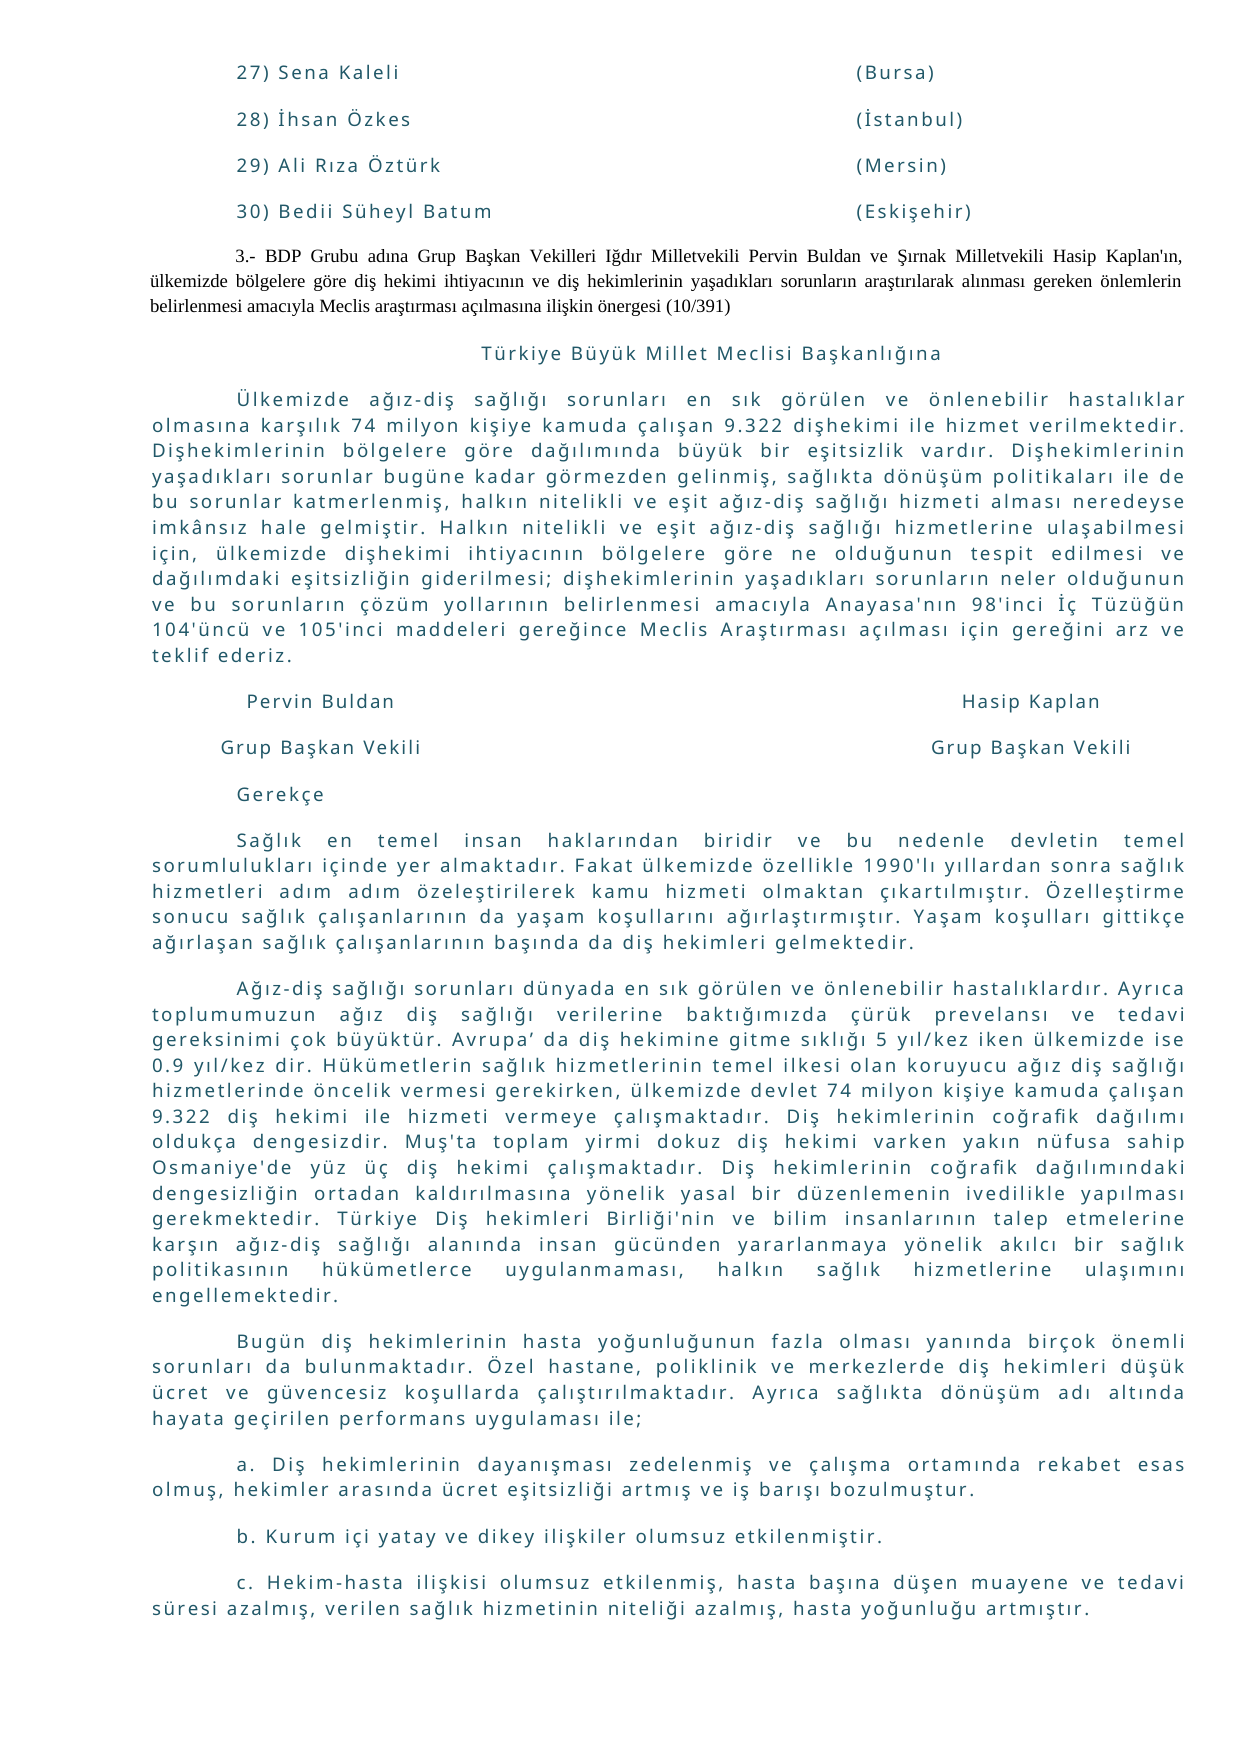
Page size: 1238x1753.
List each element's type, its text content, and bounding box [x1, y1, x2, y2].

text Grup Başkan Vekili Grup Başkan Vekili [152, 734, 1186, 760]
text Ağız-diş sağlığı sorunları dünyada en sık görülen ve önlenebilir hastalıklardır. Ayrıca toplumumuzun ağız diş sağlığı verilerine baktığımızda çürük prevelansı ve tedavi gereksinimi çok büyüktür. Avrupa’ da diş hekimine gitme sıklığı 5 yıl/kez iken ülkemizde ise 0.9 yıl/kez dir. Hükümetlerin sağlık hizmetlerinin temel ilkesi olan koruyucu ağız diş sağlığı hizmetlerinde öncelik vermesi gerekirken, ülkemizde devlet 74 milyon kişiye kamuda çalışan 9.322 diş hekimi ile hizmeti vermeye çalışmaktadır. Diş hekimlerinin coğrafik dağılımı oldukça dengesizdir. Muş'ta toplam yirmi dokuz diş hekimi varken yakın nüfusa sahip Osmaniye'de yüz üç diş hekimi çalışmaktadır. Diş hekimlerinin coğrafik dağılımındaki dengesizliğin ortadan kaldırılmasına yönelik yasal bir düzenlemenin ivedilikle yapılması gerekmektedir. Türkiye Diş hekimleri Birliği'nin ve bilim insanlarının talep etmelerine karşın ağız-diş sağlığı alanında insan gücünden yararlanmaya yönelik akılcı bir sağlık politikasının hükümetlerce uygulanmaması, halkın sağlık hizmetlerine ulaşımını engellemektedir. [152, 976, 1186, 1307]
text 28) İhsan Özkes (İstanbul) [152, 106, 1186, 132]
text 27) Sena Kaleli (Bursa) [152, 60, 1186, 85]
text Ülkemizde ağız-diş sağlığı sorunları en sık görülen ve önlenebilir hastalıklar olmasına karşılık 74 milyon kişiye kamuda çalışan 9.322 dişhekimi ile hizmet verilmektedir. Dişhekimlerinin bölgelere göre dağılımında büyük bir eşitsizlik vardır. Dişhekimlerinin yaşadıkları sorunlar bugüne kadar görmezden gelinmiş, sağlıkta dönüşüm politikaları ile de bu sorunlar katmerlenmiş, halkın nitelikli ve eşit ağız-diş sağlığı hizmeti alması neredeyse imkânsız hale gelmiştir. Halkın nitelikli ve eşit ağız-diş sağlığı hizmetlerine ulaşabilmesi için, ülkemizde dişhekimi ihtiyacının bölgelere göre ne olduğunun tespit edilmesi ve dağılımdaki eşitsizliğin giderilmesi; dişhekimlerinin yaşadıkları sorunların neler olduğunun ve bu sorunların çözüm yollarının belirlenmesi amacıyla Anayasa'nın 98'inci İç Tüzüğün 104'üncü ve 105'inci maddeleri gereğince Meclis Araştırması açılması için gereğini arz ve teklif ederiz. [152, 387, 1186, 667]
text Sağlık en temel insan haklarından biridir ve bu nedenle devletin temel sorumlulukları içinde yer almaktadır. Fakat ülkemizde özellikle 1990'lı yıllardan sonra sağlık hizmetleri adım adım özeleştirilerek kamu hizmeti olmaktan çıkartılmıştır. Özelleştirme sonucu sağlık çalışanlarının da yaşam koşullarını ağırlaştırmıştır. Yaşam koşulları gittikçe ağırlaşan sağlık çalışanlarının başında da diş hekimleri gelmektedir. [152, 827, 1186, 955]
text 29) Ali Rıza Öztürk (Mersin) [152, 152, 1186, 178]
text Bugün diş hekimlerinin hasta yoğunluğunun fazla olması yanında birçok önemli sorunları da bulunmaktadır. Özel hastane, poliklinik ve merkezlerde diş hekimleri düşük ücret ve güvencesiz koşullarda çalıştırılmaktadır. Ayrıca sağlıkta dönüşüm adı altında hayata geçirilen performans uygulaması ile; [152, 1328, 1186, 1430]
text b. Kurum içi yatay ve dikey ilişkiler olumsuz etkilenmiştir. [152, 1523, 1186, 1549]
text c. Hekim-hasta ilişkisi olumsuz etkilenmiş, hasta başına düşen muayene ve tedavi süresi azalmış, verilen sağlık hizmetinin niteliği azalmış, hasta yoğunluğu artmıştır. [152, 1569, 1186, 1621]
text 30) Bedii Süheyl Batum (Eskişehir) [152, 199, 1186, 224]
text Gerekçe [152, 781, 1186, 806]
text a. Diş hekimlerinin dayanışması zedelenmiş ve çalışma ortamında rekabet esas olmuş, hekimler arasında ücret eşitsizliği artmış ve iş barışı bozulmuştur. [152, 1451, 1186, 1502]
text Pervin Buldan Hasip Kaplan [152, 688, 1186, 714]
text Türkiye Büyük Millet Meclisi Başkanlığına [152, 340, 1186, 366]
text 3.- BDP Grubu adına Grup Başkan Vekilleri Iğdır Milletvekili Pervin Buldan ve Şırnak Milletvekili Hasip Kaplan'ın, ülkemizde bölgelere göre diş hekimi ihtiyacının ve diş hekimlerinin yaşadıkları sorunların araştırılarak alınması gereken önlemlerin belirlenmesi amacıyla Meclis araştırması açılmasına ilişkin önergesi (10/391) [150, 245, 1184, 316]
